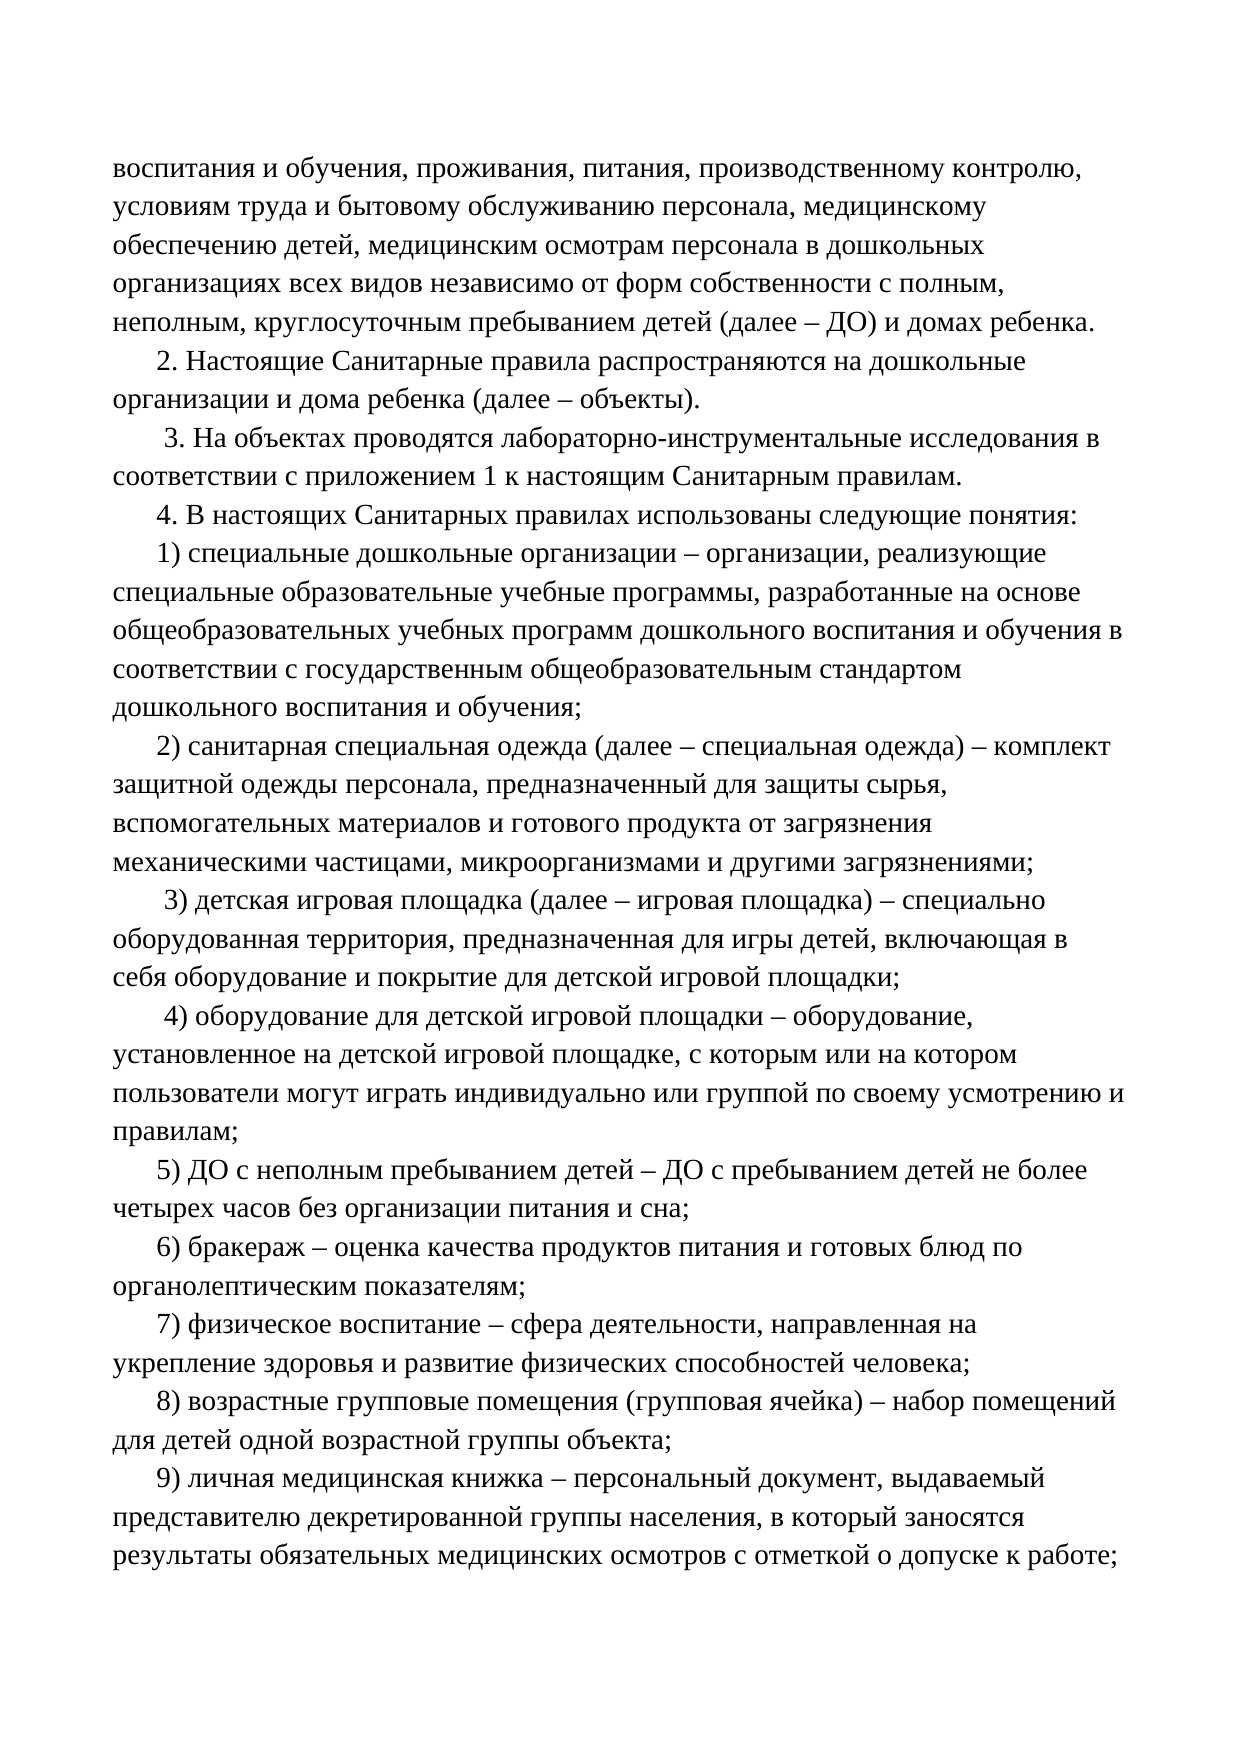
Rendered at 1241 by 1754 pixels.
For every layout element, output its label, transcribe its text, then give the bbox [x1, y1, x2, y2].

text 5) ДО с неполным пребыванием детей – ДО с пребыванием детей не более четырех часов без организации питания и сна; [112, 1152, 1128, 1224]
text 6) бракераж – оценка качества продуктов питания и готовых блюд по органолептическим показателям; [112, 1229, 1128, 1301]
text 2) санитарная специальная одежда (далее – специальная одежда) – комплект защитной одежды персонала, предназначенный для защиты сырья, вспомогательных материалов и готового продукта от загрязнения механическими частицами, микроорганизмами и другими загрязнениями; [112, 728, 1128, 877]
text 8) возрастные групповые помещения (групповая ячейка) – набор помещений для детей одной возрастной группы объекта; [112, 1383, 1128, 1455]
text 3) детская игровая площадка (далее – игровая площадка) – специально оборудованная территория, предназначенная для игры детей, включающая в себя оборудование и покрытие для детской игровой площадки; [112, 882, 1128, 993]
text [112, 150, 1128, 338]
text 1) специальные дошкольные организации – организации, реализующие специальные образовательные учебные программы, разработанные на основе общеобразовательных учебных программ дошкольного воспитания и обучения в соответствии с государственным общеобразовательным стандартом дошкольного воспитания и обучения; [112, 535, 1128, 723]
text 9) личная медицинская книжка – персональный документ, выдаваемый представителю декретированной группы населения, в который заносятся результаты обязательных медицинских осмотров с отметкой о допуске к работе; [112, 1460, 1128, 1571]
text 3. На объектах проводятся лабораторно-инструментальные исследования в соответствии с приложением 1 к настоящим Санитарным правилам. [112, 420, 1128, 492]
text 2. Настоящие Санитарные правила распространяются на дошкольные организации и дома ребенка (далее – объекты). [112, 343, 1128, 415]
text 4) оборудование для детской игровой площадки – оборудование, установленное на детской игровой площадке, с которым или на котором пользователи могут играть индивидуально или группой по своему усмотрению и правилам; [112, 998, 1128, 1147]
text 7) физическое воспитание – сфера деятельности, направленная на укрепление здоровья и развитие физических способностей человека; [112, 1306, 1128, 1378]
text 4. В настоящих Санитарных правилах использованы следующие понятия: [112, 497, 1128, 530]
